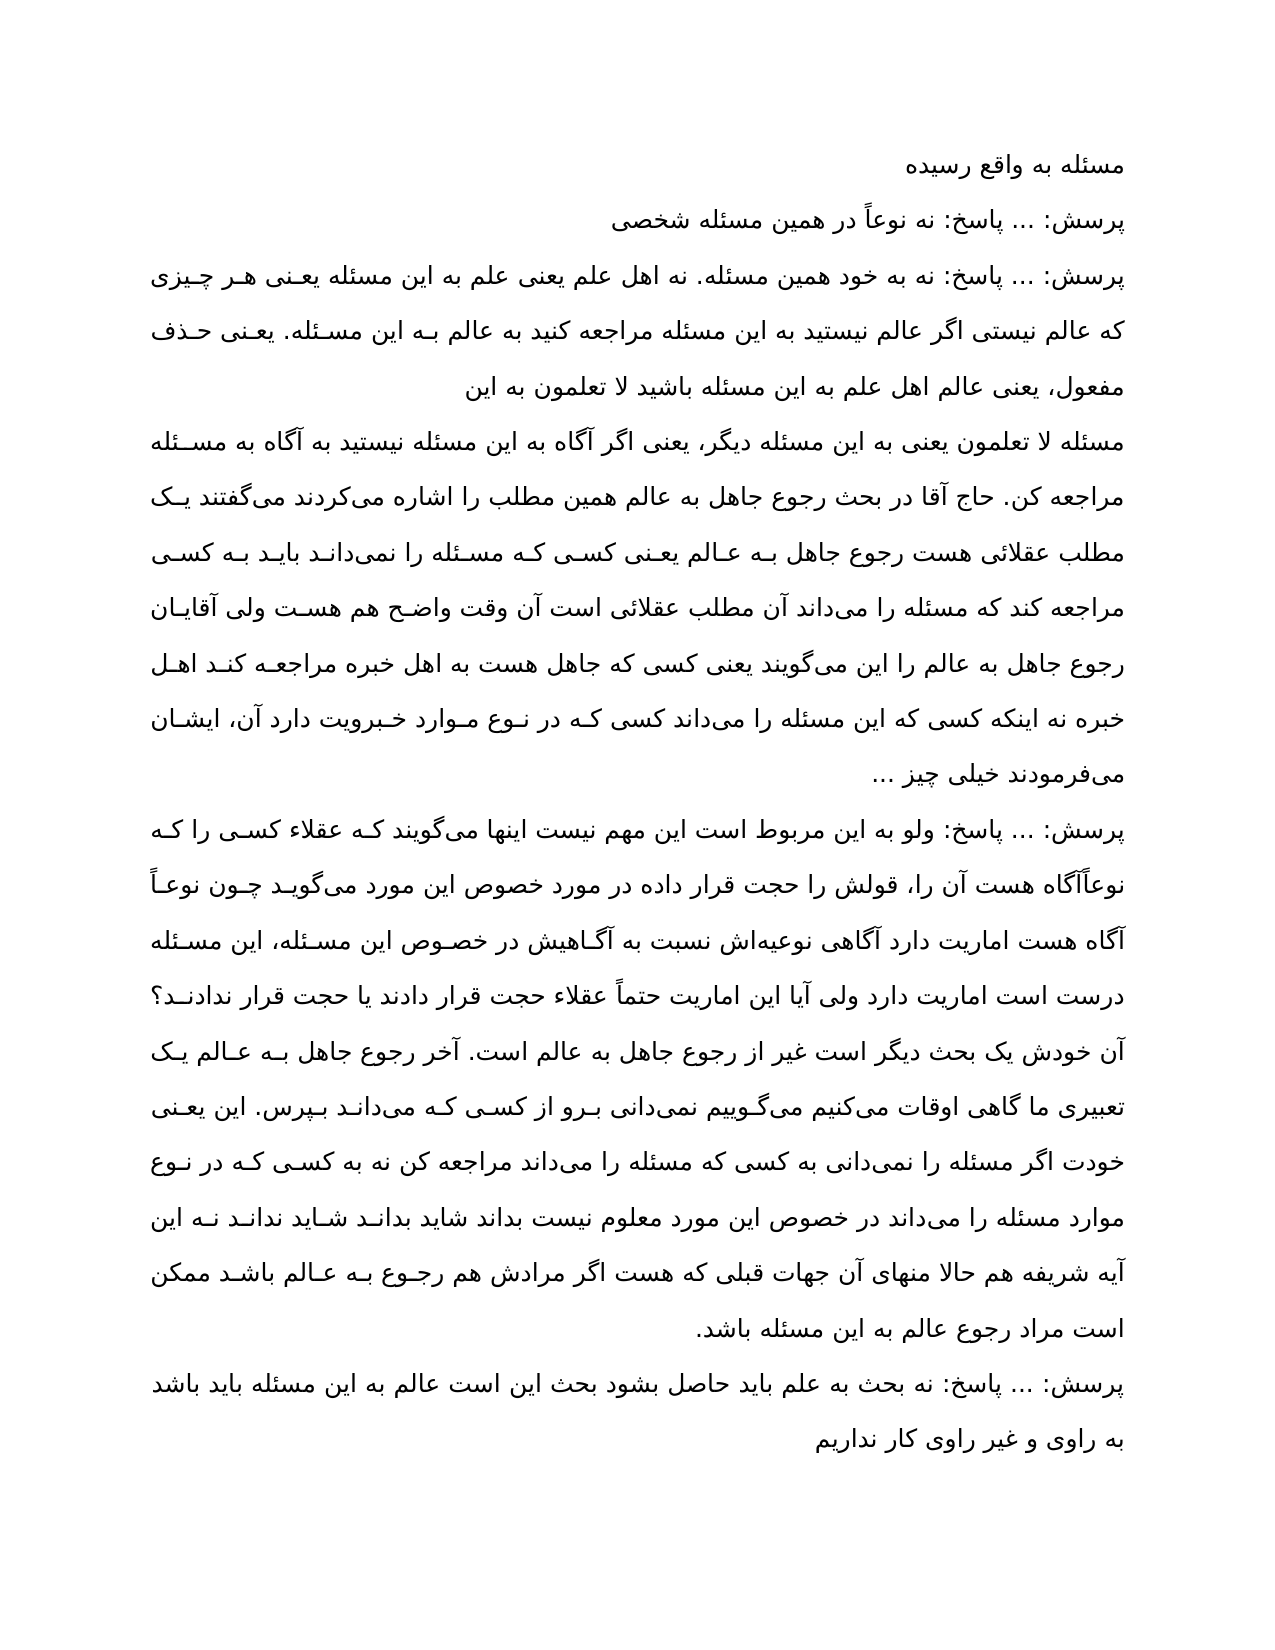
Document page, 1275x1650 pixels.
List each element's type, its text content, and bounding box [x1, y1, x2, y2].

text پرسش: ... پاسخ: نه نوعاً در همین مسئله شخصی [150, 205, 1125, 234]
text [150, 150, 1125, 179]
text پرسش: ... پاسخ: نه به خود همین مسئله. نه اهل علم یعنی علم به این مسئله یعنی هر چیزی که عالم نیستی اگر عالم نیستید به این مسئله مراجعه کنید به عالم به این مسئله. یعنی حذف مفعول، یعنی عالم اهل علم به این مسئله باشید لا تعلمون به این [150, 261, 1125, 401]
text پرسش: ... پاسخ: ولو به این مربوط است این مهم نیست اینها می‌گویند که عقلاء کسی را که نوعاً‌آگاه هست آن را، قولش را حجت قرار داده در مورد خصوص این مورد می‌گوید چون نوعاً آگاه هست اماریت دارد آگاهی نوعیه‌اش نسبت به آگاهیش در خصوص این مسئله، این مسئله درست است اماریت دارد ولی آیا این اماریت حتماً عقلاء حجت قرار دادند یا حجت قرار ندادند؟ آن خودش یک بحث دیگر است غیر از رجوع جاهل به عالم است. آخر رجوع جاهل به عالم یک تعبیری ما گاهی اوقات می‌کنیم می‌گوییم نمی‌دانی برو از کسی که می‌داند بپرس. این یعنی خودت اگر مسئله را نمی‌دانی به کسی که مسئله را می‌داند مراجعه کن نه به کسی که در نوع موارد مسئله را می‌داند در خصوص این مورد معلوم نیست بداند شاید بداند شاید نداند نه این آیه شریفه هم حالا منهای آن جهات قبلی که هست اگر مرادش هم رجوع به عالم باشد ممکن است مراد رجوع عالم به این مسئله باشد. [150, 815, 1125, 1343]
text مسئله لا تعلمون یعنی به این مسئله دیگر، یعنی اگر آگاه به این مسئله نیستید به آگاه به مسئله مراجعه کن. حاج آقا در بحث رجوع جاهل به عالم همین مطلب را اشاره می‌کردند می‌گفتند یک مطلب عقلائی هست رجوع جاهل به عالم یعنی کسی که مسئله را نمی‌داند باید به کسی مراجعه کند که مسئله را می‌داند آن مطلب عقلائی است آن وقت واضح هم هست ولی آقایان رجوع جاهل به عالم را این می‌گویند یعنی کسی که جاهل هست به اهل خبره مراجعه کند اهل خبره نه اینکه کسی که این مسئله را می‌داند کسی که در نوع موارد خبرویت دارد آن، ایشان می‌فرمودند خیلی چیز ... [150, 427, 1125, 789]
text پرسش: ... پاسخ: نه بحث به علم باید حاصل بشود بحث این است عالم به این مسئله باید باشد به راوی و غیر راوی کار نداریم [150, 1369, 1125, 1454]
